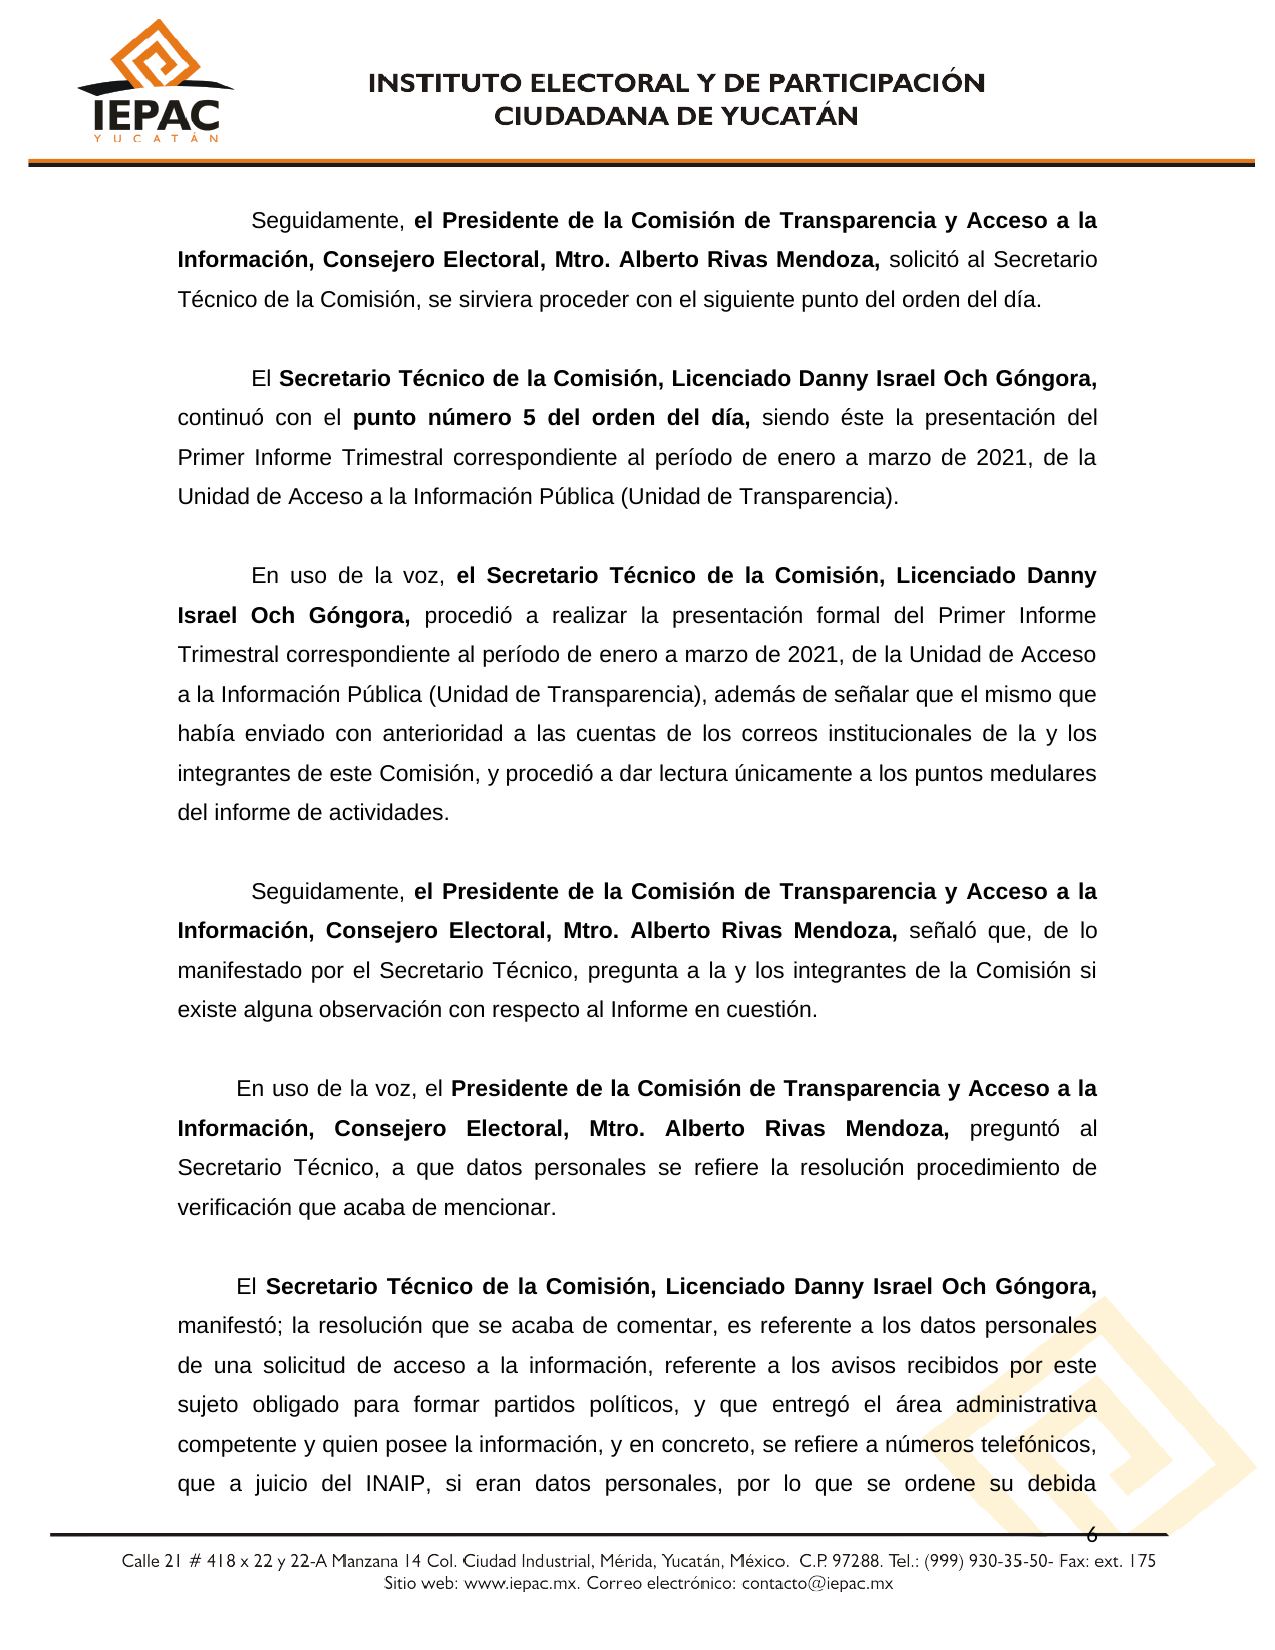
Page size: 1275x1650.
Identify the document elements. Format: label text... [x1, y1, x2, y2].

text En uso de la voz, el Presidente de la Comisión de Transparencia y Acceso a la Información, Consejero Electoral, Mtro. Alberto Rivas Mendoza, preguntó al Secretario Técnico, a que datos personales se refiere la resolución procedimiento de verificación que acaba de mencionar. [177, 1075, 1098, 1220]
text Seguidamente, el Presidente de la Comisión de Transparencia y Acceso a la Información, Consejero Electoral, Mtro. Alberto Rivas Mendoza, señaló que, de lo manifestado por el Secretario Técnico, pregunta a la y los integrantes de la Comisión si existe alguna observación con respecto al Informe en cuestión. [177, 878, 1098, 1023]
picture [28, 19, 1259, 1592]
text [177, 1273, 1098, 1496]
text El Secretario Técnico de la Comisión, Licenciado Danny Israel Och Góngora, continuó con el punto número 5 del orden del día, siendo éste la presentación del Primer Informe Trimestral correspondiente al período de enero a marzo de 2021, de la Unidad de Acceso a la Información Pública (Unidad de Transparencia). [177, 365, 1098, 509]
text En uso de la voz, el Secretario Técnico de la Comisión, Licenciado Danny Israel Och Góngora, procedió a realizar la presentación formal del Primer Informe Trimestral correspondiente al período de enero a marzo de 2021, de la Unidad de Acceso a la Información Pública (Unidad de Transparencia), además de señalar que el mismo que había enviado con anterioridad a las cuentas de los correos institucionales de la y los integrantes de este Comisión, y procedió a dar lectura únicamente a los puntos medulares del informe de actividades. [177, 562, 1098, 825]
text Seguidamente, el Presidente de la Comisión de Transparencia y Acceso a la Información, Consejero Electoral, Mtro. Alberto Rivas Mendoza, solicitó al Secretario Técnico de la Comisión, se sirviera proceder con el siguiente punto del orden del día. [177, 207, 1098, 312]
